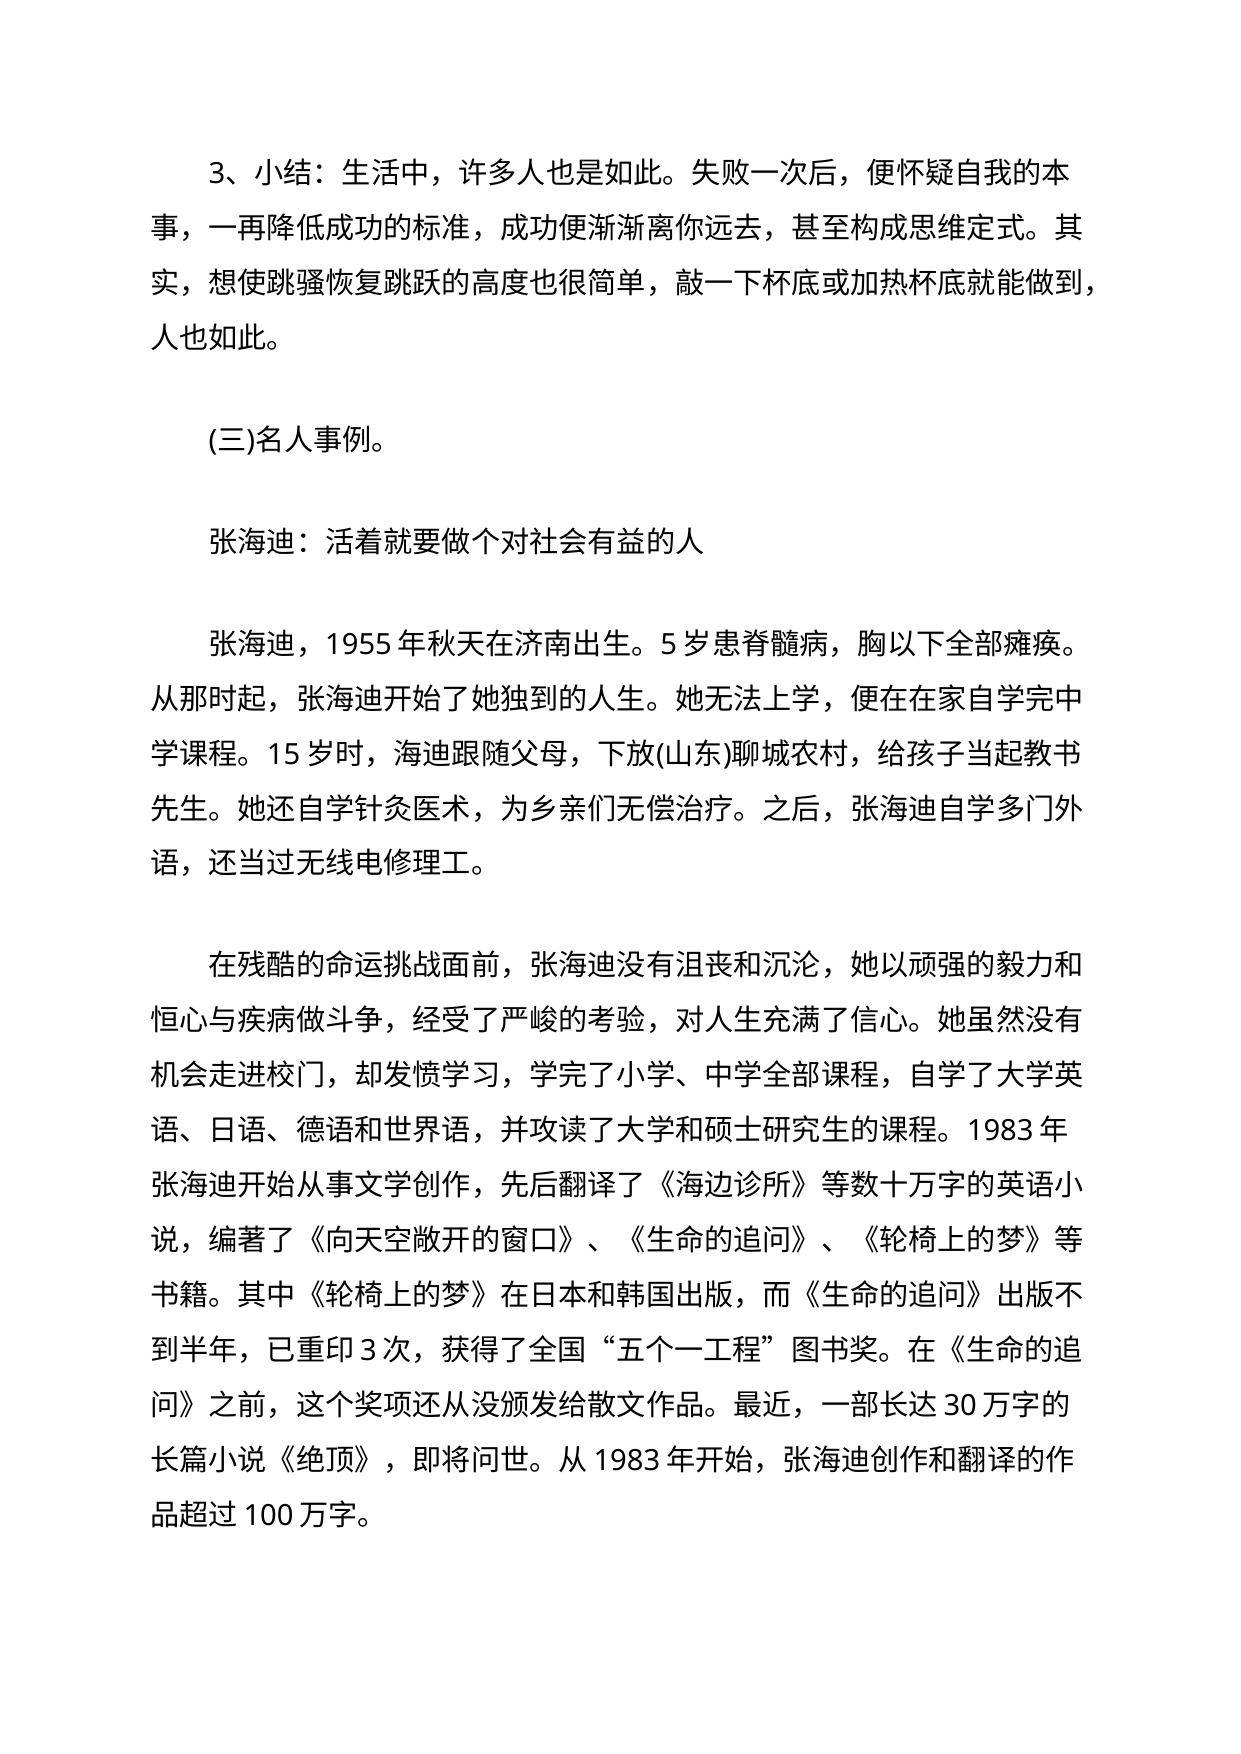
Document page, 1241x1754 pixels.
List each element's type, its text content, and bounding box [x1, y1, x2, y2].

text 在残酷的命运挑战面前，张海迪没有沮丧和沉沦，她以顽强的毅力和恒心与疾病做斗争，经受了严峻的考验，对人生充满了信心。她虽然没有机会走进校门，却发愤学习，学完了小学、中学全部课程，自学了大学英语、日语、德语和世界语，并攻读了大学和硕士研究生的课程。1983年张海迪开始从事文学创作，先后翻译了《海边诊所》等数十万字的英语小说，编著了《向天空敞开的窗口》、《生命的追问》、《轮椅上的梦》等书籍。其中《轮椅上的梦》在日本和韩国出版，而《生命的追问》出版不到半年，已重印3次，获得了全国“五个一工程”图书奖。在《生命的追问》之前，这个奖项还从没颁发给散文作品。最近，一部长达30万字的长篇小说《绝顶》，即将问世。从1983年开始，张海迪创作和翻译的作品超过100万字。 [150, 942, 1090, 1534]
text 张海迪，1955年秋天在济南出生。5岁患脊髓病，胸以下全部瘫痪。从那时起，张海迪开始了她独到的人生。她无法上学，便在在家自学完中学课程。15岁时，海迪跟随父母，下放(山东)聊城农村，给孩子当起教书先生。她还自学针灸医术，为乡亲们无偿治疗。之后，张海迪自学多门外语，还当过无线电修理工。 [150, 620, 1090, 882]
text (三)名人事例。 [150, 417, 1090, 459]
text 张海迪：活着就要做个对社会有益的人 [150, 518, 1090, 561]
text 3、小结：生活中，许多人也是如此。失败一次后，便怀疑自我的本事，一再降低成功的标准，成功便渐渐离你远去，甚至构成思维定式。其实，想使跳骚恢复跳跃的高度也很简单，敲一下杯底或加热杯底就能做到，人也如此。 [150, 150, 1090, 357]
